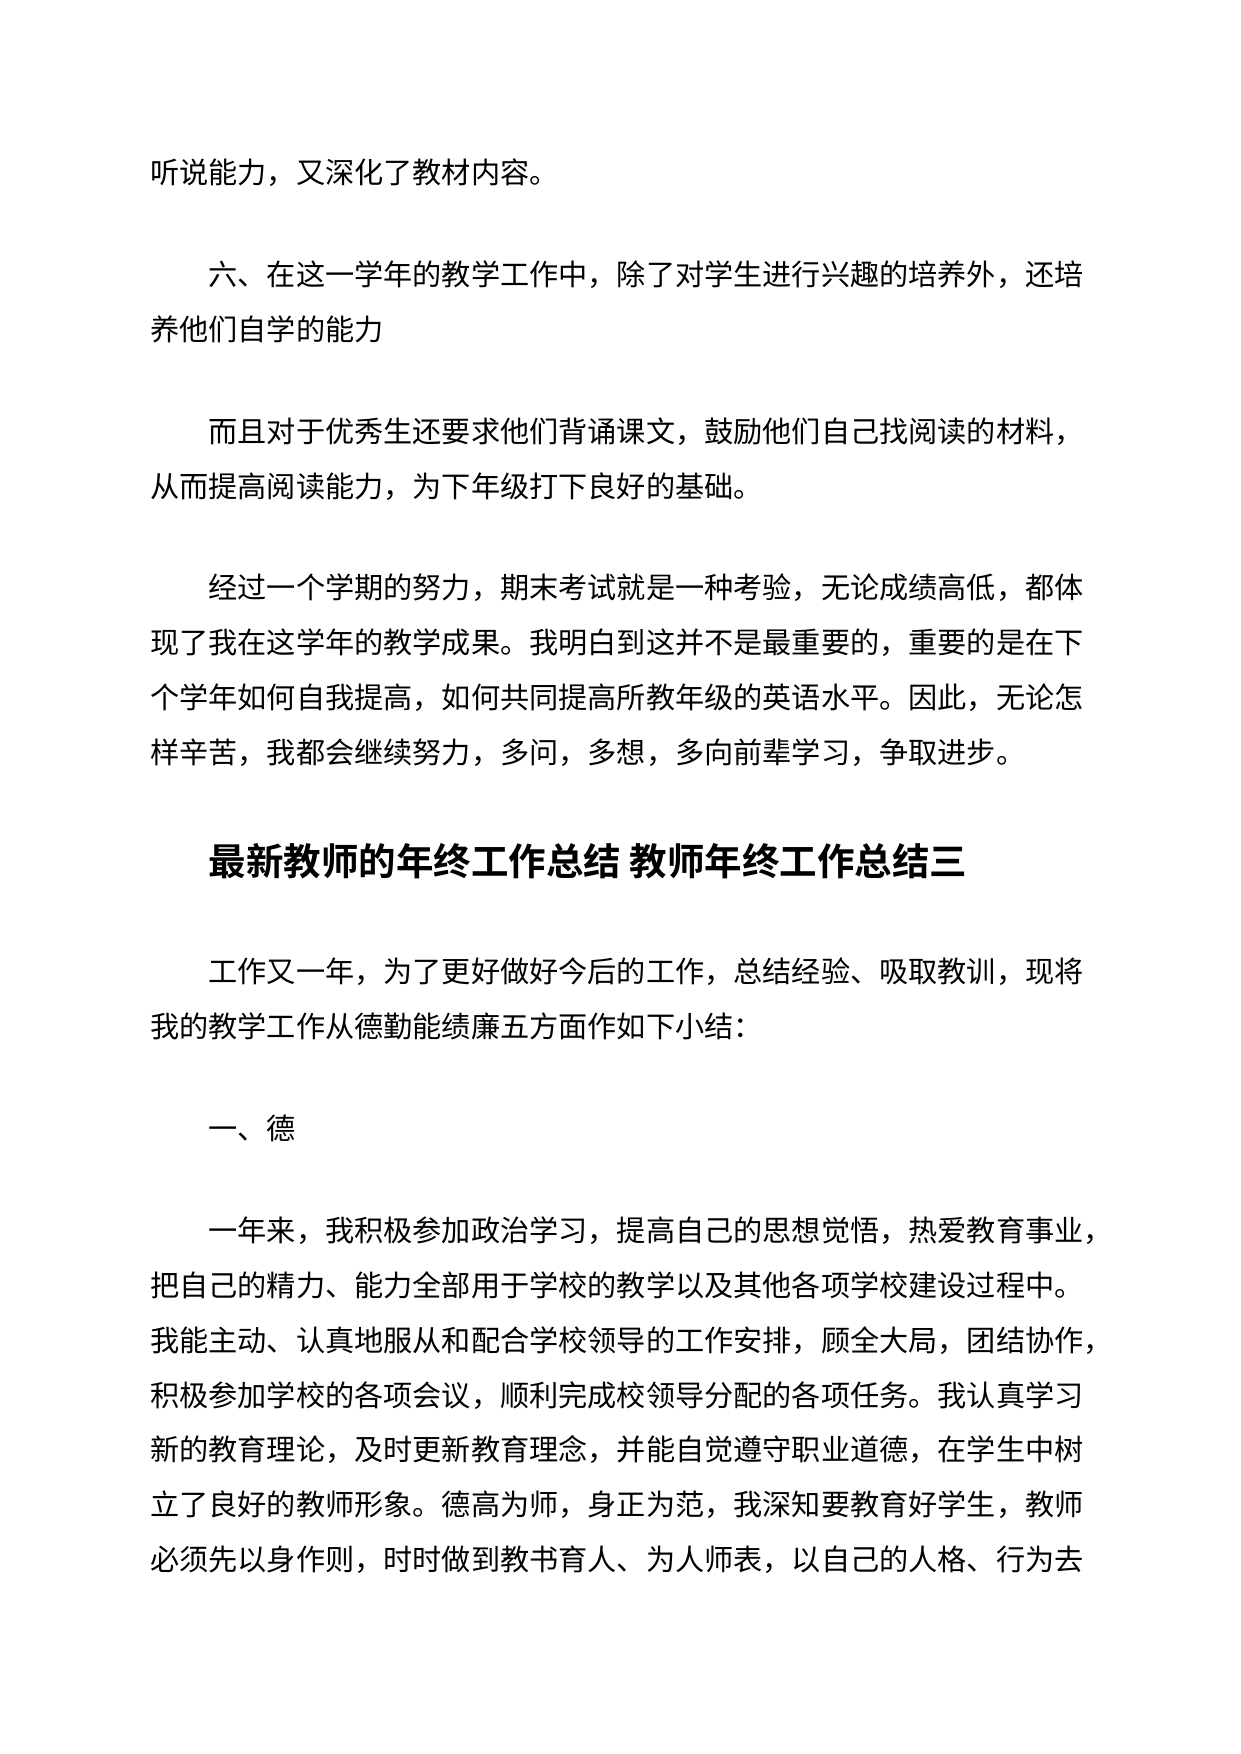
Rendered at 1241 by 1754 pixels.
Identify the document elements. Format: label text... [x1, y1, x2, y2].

text 工作又一年，为了更好做好今后的工作，总结经验、吸取教训，现将我的教学工作从德勤能绩廉五方面作如下小结： [150, 949, 1090, 1046]
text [150, 150, 1090, 192]
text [150, 1207, 1090, 1579]
text 经过一个学期的努力，期末考试就是一种考验，无论成绩高低，都体现了我在这学年的教学成果。我明白到这并不是最重要的，重要的是在下个学年如何自我提高，如何共同提高所教年级的英语水平。因此，无论怎样辛苦，我都会继续努力，多问，多想，多向前辈学习，争取进步。 [150, 565, 1090, 772]
text 一、德 [150, 1106, 1090, 1148]
text 而且对于优秀生还要求他们背诵课文，鼓励他们自己找阅读的材料，从而提高阅读能力，为下年级打下良好的基础。 [150, 408, 1090, 506]
text 最新教师的年终工作总结 教师年终工作总结三 [150, 832, 1090, 886]
text 六、在这一学年的教学工作中，除了对学生进行兴趣的培养外，还培养他们自学的能力 [150, 252, 1090, 349]
